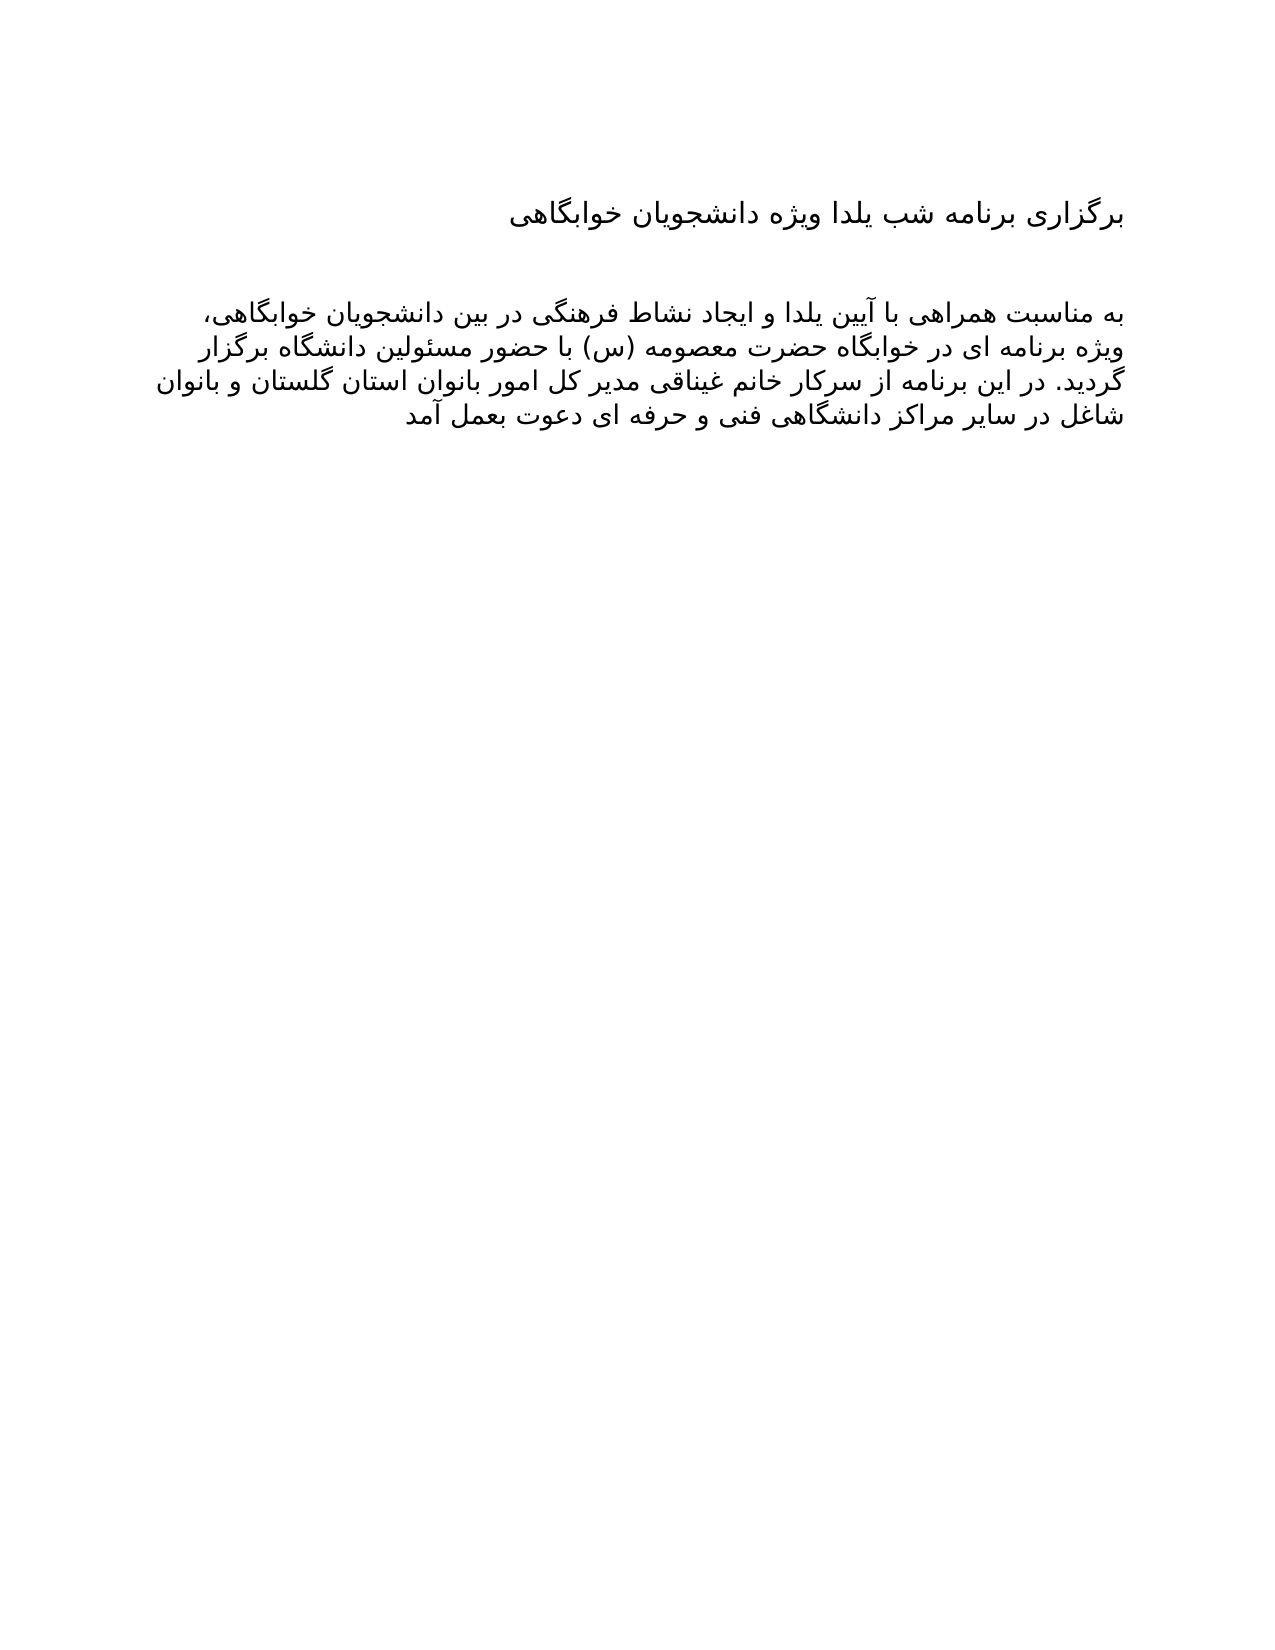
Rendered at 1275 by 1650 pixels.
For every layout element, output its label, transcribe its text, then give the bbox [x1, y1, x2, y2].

text برگزاری برنامه شب یلدا ویژه دانشجویان خوابگاهی [150, 197, 1125, 231]
text به مناسبت همراهی با آیین یلدا و ایجاد نشاط فرهنگی در بین دانشجویان خوابگاهی، ویژه برنامه ای در خوابگاه حضرت معصومه (س) با حضور مسئولین دانشگاه برگزار گردید. در این برنامه از سرکار خانم غیناقی مدیر کل امور بانوان استان گلستان و بانوان شاغل در سایر مراکز دانشگاهی فنی و حرفه ای دعوت بعمل آمد [150, 297, 1125, 431]
